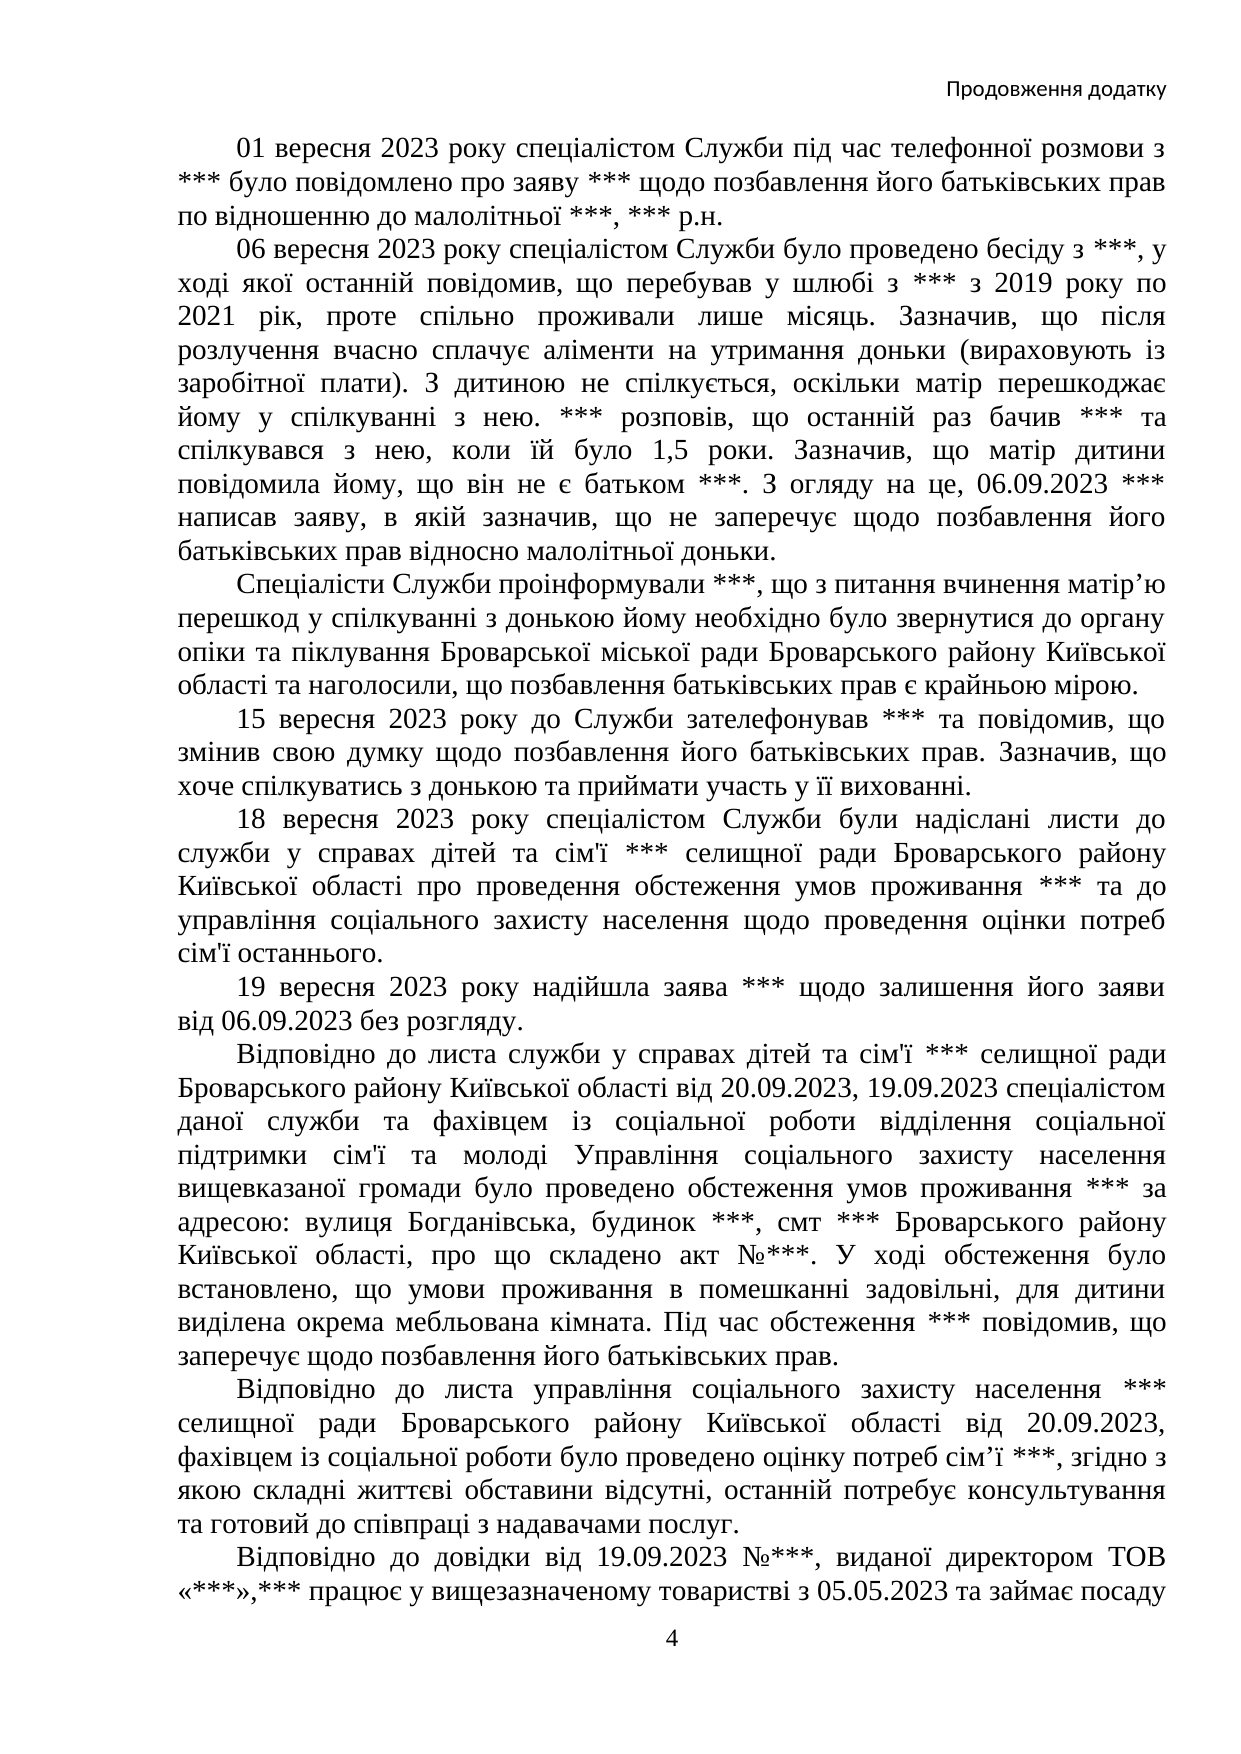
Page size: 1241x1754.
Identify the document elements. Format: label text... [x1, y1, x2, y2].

text 18 вересня 2023 року спеціалістом Служби були надіслані листи до служби у справах дітей та сім'ї *** селищної ради Броварського району Київської області про проведення обстеження умов проживання *** та до управління соціального захисту населення щодо проведення оцінки потреб сім'ї останнього. [177, 801, 1167, 969]
text 01 вересня 2023 року спеціалістом Служби під час телефонної розмови з *** було повідомлено про заяву *** щодо позбавлення його батьківських прав по відношенню до малолітньої ***, *** р.н. [177, 131, 1167, 231]
text Відповідно до листа управління соціального захисту населення *** селищної ради Броварського району Київської області від 20.09.2023, фахівцем із соціальної роботи було проведено оцінку потреб сім’ї ***, згідно з якою складні життєві обставини відсутні, останній потребує консультування та готовий до співпраці з надавачами послуг. [177, 1372, 1167, 1539]
text Відповідно до листа служби у справах дітей та сім'ї *** селищної ради Броварського району Київської області від 20.09.2023, 19.09.2023 спеціалістом даної служби та фахівцем із соціальної роботи відділення соціальної підтримки сім'ї та молоді Управління соціального захисту населення вищевказаної громади було проведено обстеження умов проживання *** за адресою: вулиця Богданівська, будинок ***, смт *** Броварського району Київської області, про що складено акт №***. У ході обстеження було встановлено, що умови проживання в помешканні задовільні, для дитини виділена окрема мебльована кімната. Під час обстеження *** повідомив, що заперечує щодо позбавлення його батьківських прав. [177, 1036, 1167, 1372]
text Спеціалісти Служби проінформували ***, що з питання вчинення матір’ю перешкод у спілкуванні з донькою йому необхідно було звернутися до органу опіки та піклування Броварської міської ради Броварського району Київської області та наголосили, що позбавлення батьківських прав є крайньою мірою. [177, 567, 1167, 701]
text 15 вересня 2023 року до Служби зателефонував *** та повідомив, що змінив свою думку щодо позбавлення його батьківських прав. Зазначив, що хоче спілкуватись з донькою та приймати участь у її вихованні. [177, 701, 1167, 801]
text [177, 1539, 1167, 1606]
text 06 вересня 2023 року спеціалістом Служби було проведено бесіду з ***, у ході якої останній повідомив, що перебував у шлюбі з *** з 2019 року по 2021 рік, проте спільно проживали лише місяць. Зазначив, що після розлучення вчасно сплачує аліменти на утримання доньки (вираховують із заробітної плати). З дитиною не спілкується, оскільки матір перешкоджає йому у спілкуванні з нею. *** розповів, що останній раз бачив *** та спілкувався з нею, коли їй було 1,5 роки. Зазначив, що матір дитини повідомила йому, що він не є батьком ***. З огляду на це, 06.09.2023 *** написав заяву, в якій зазначив, що не заперечує щодо позбавлення його батьківських прав відносно малолітньої доньки. [177, 231, 1167, 567]
text 19 вересня 2023 року надійшла заява *** щодо залишення його заяви від 06.09.2023 без розгляду. [177, 969, 1167, 1036]
